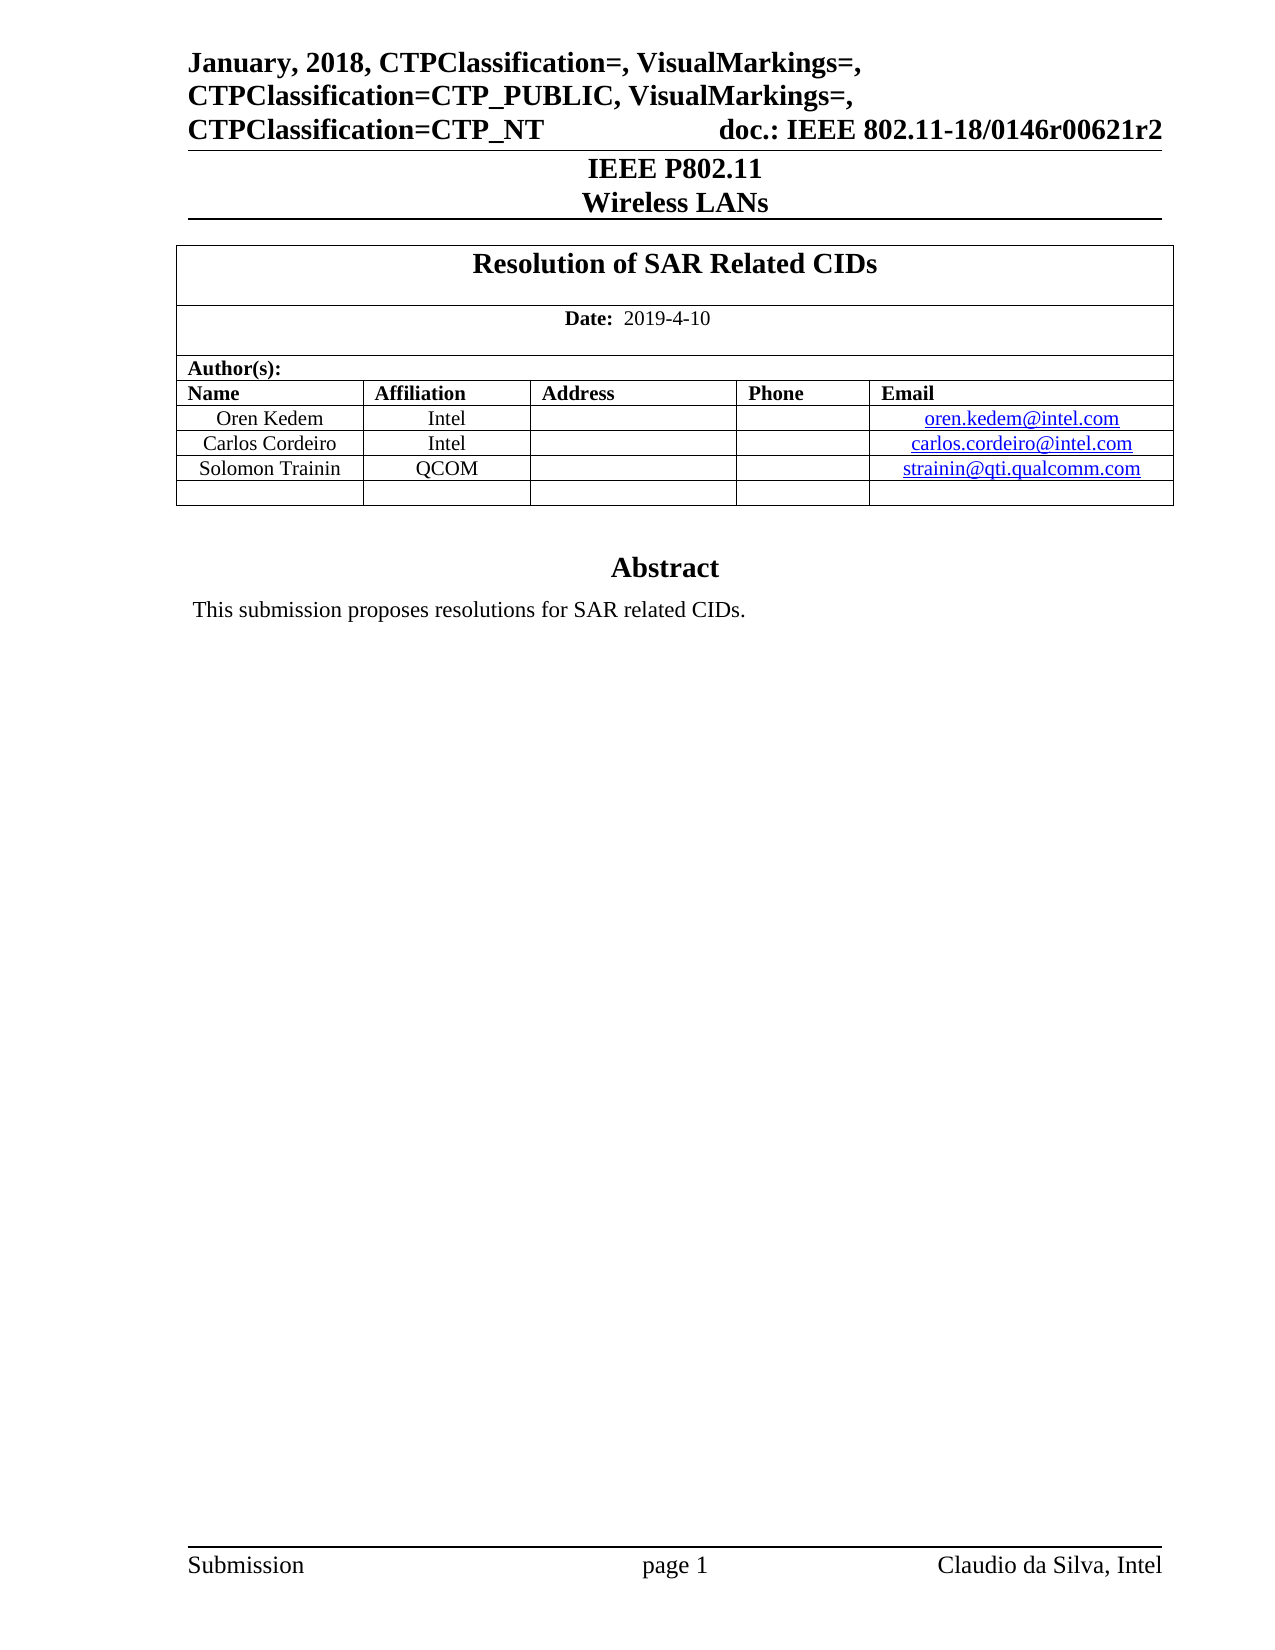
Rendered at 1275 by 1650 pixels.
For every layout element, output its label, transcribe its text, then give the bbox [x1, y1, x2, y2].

table_cell Solomon Trainin [177, 456, 363, 480]
table_cell QCOM [364, 456, 530, 480]
table_cell Phone [737, 381, 869, 405]
table_cell [531, 406, 736, 430]
table_cell Carlos Cordeiro [177, 431, 363, 455]
table_cell Intel [364, 406, 530, 430]
table_cell strainin@qti.qualcomm.com [870, 456, 1173, 480]
table_cell Name [177, 381, 363, 405]
table_cell [531, 481, 736, 505]
table_cell [737, 406, 869, 430]
table_cell Intel [364, 431, 530, 455]
table_cell [177, 481, 363, 505]
table_cell [737, 431, 869, 455]
text IEEE P802.11 Wireless LANs [187, 151, 1162, 220]
table_cell [531, 456, 736, 480]
table_cell Address [531, 381, 736, 405]
table_cell Oren Kedem [177, 406, 363, 430]
table_cell [531, 431, 736, 455]
table_cell [737, 481, 869, 505]
table_cell Author(s): [177, 356, 1173, 380]
table_cell Date: 2019-4-10 [177, 306, 1173, 355]
table_cell Email [870, 381, 1173, 405]
table_cell [737, 456, 869, 480]
table_cell oren.kedem@intel.com [870, 406, 1173, 430]
table_cell [364, 481, 530, 505]
table_cell Affiliation [364, 381, 530, 405]
table_cell [870, 481, 1173, 505]
table_cell carlos.cordeiro@intel.com [870, 431, 1173, 455]
table_header Resolution of SAR Related CIDs [177, 246, 1173, 304]
